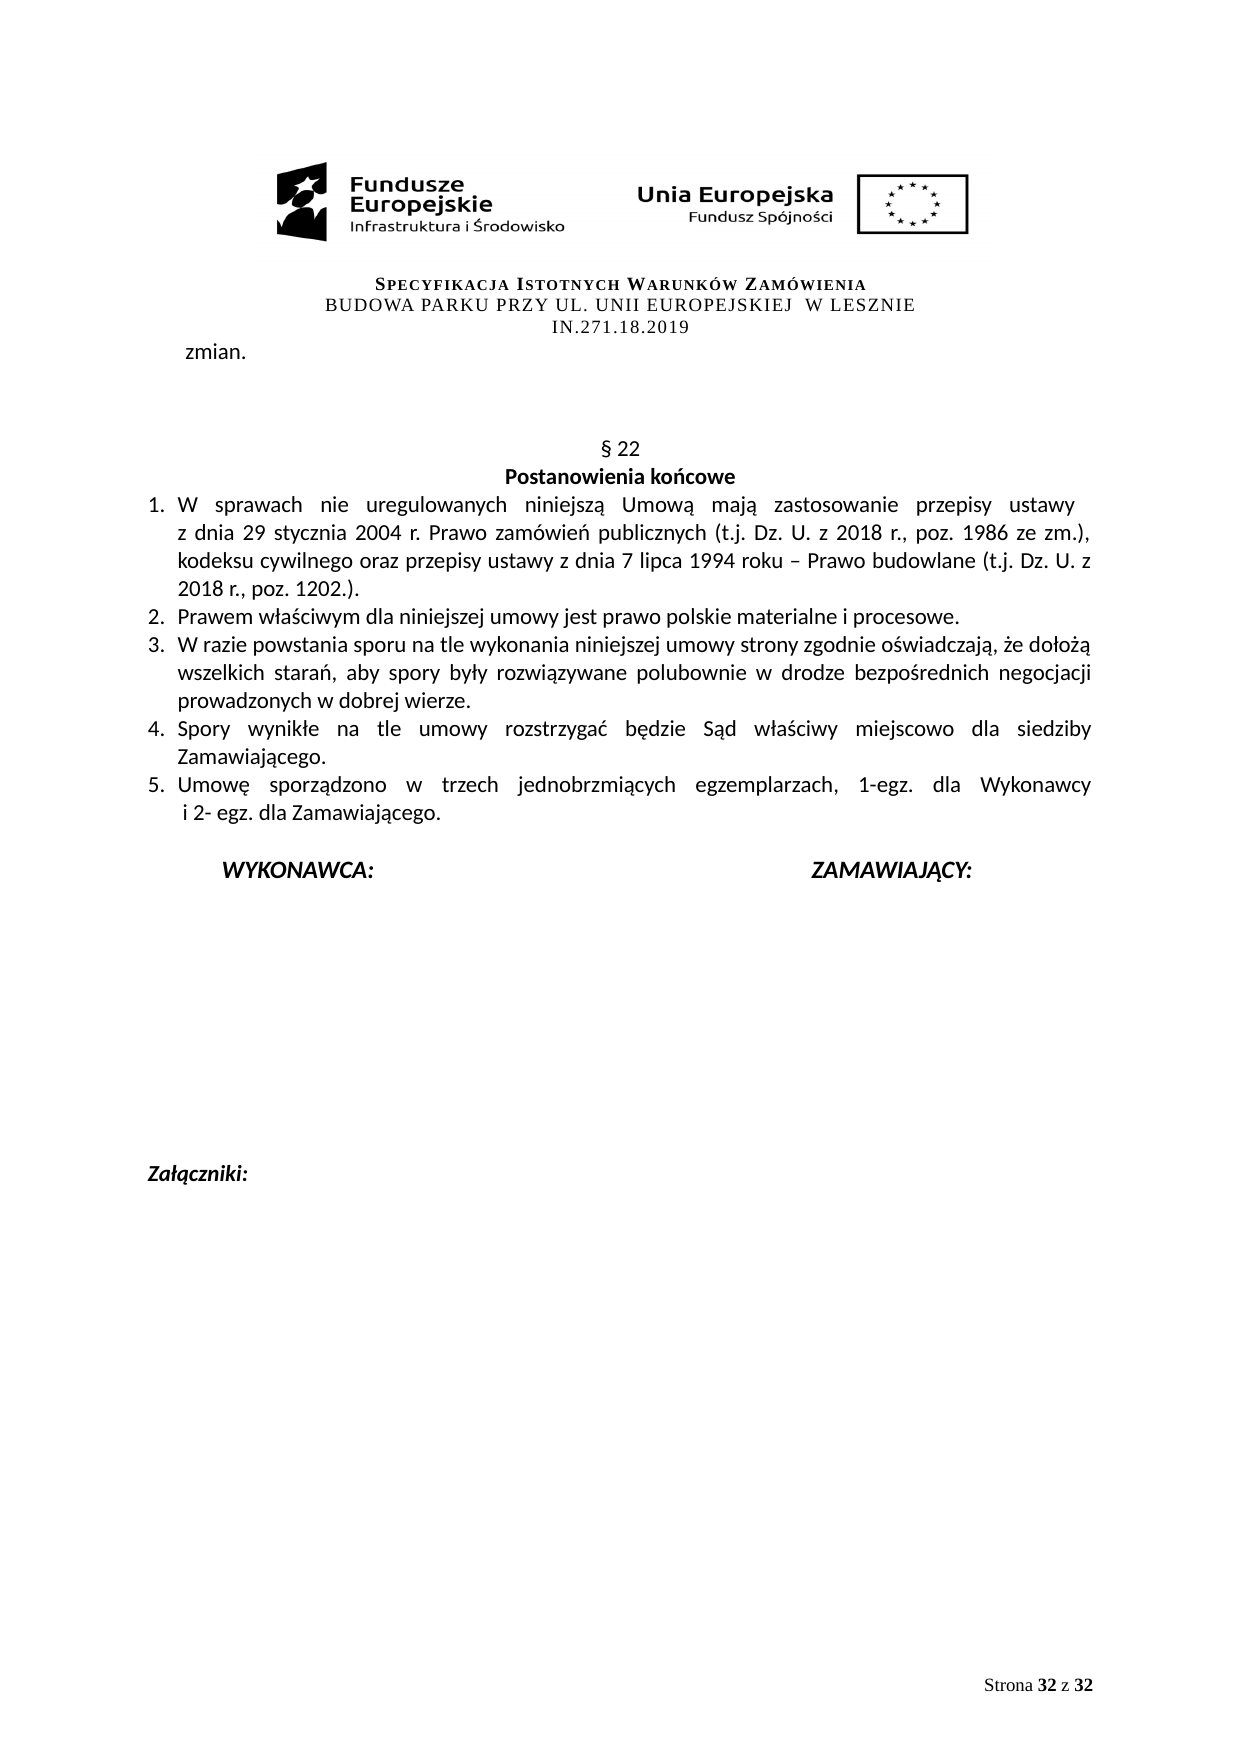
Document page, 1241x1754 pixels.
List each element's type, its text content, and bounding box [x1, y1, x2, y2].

text Załączniki: [148, 1159, 1093, 1187]
text § 22 [148, 434, 1093, 462]
list W razie powstania sporu na tle wykonania niniejszej umowy strony zgodnie oświadczają, że dołożą wszelkich starań, aby spory były rozwiązywane polubownie w drodze bezpośrednich negocjacji prowadzonych w dobrej wierze. [148, 630, 1093, 714]
list Umowę sporządzono w trzech jednobrzmiących egzemplarzach, 1-egz. dla Wykonawcy i 2- egz. dla Zamawiającego. [148, 770, 1093, 826]
text WYKONAWCA: ZAMAWIAJĄCY: [148, 854, 1093, 885]
list Spory wynikłe na tle umowy rozstrzygać będzie Sąd właściwy miejscowo dla siedziby Zamawiającego. [148, 714, 1093, 770]
text Postanowienia końcowe [148, 462, 1093, 490]
list W sprawach nie uregulowanych niniejszą Umową mają zastosowanie przepisy ustawy z dnia 29 stycznia 2004 r. Prawo zamówień publicznych (t.j. Dz. U. z 2018 r., poz. 1986 ze zm.), kodeksu cywilnego oraz przepisy ustawy z dnia 7 lipca 1994 roku – Prawo budowlane (t.j. Dz. U. z 2018 r., poz. 1202.). [148, 490, 1093, 602]
picture [252, 142, 993, 261]
list Prawem właściwym dla niniejszej umowy jest prawo polskie materialne i procesowe. [148, 602, 1093, 630]
